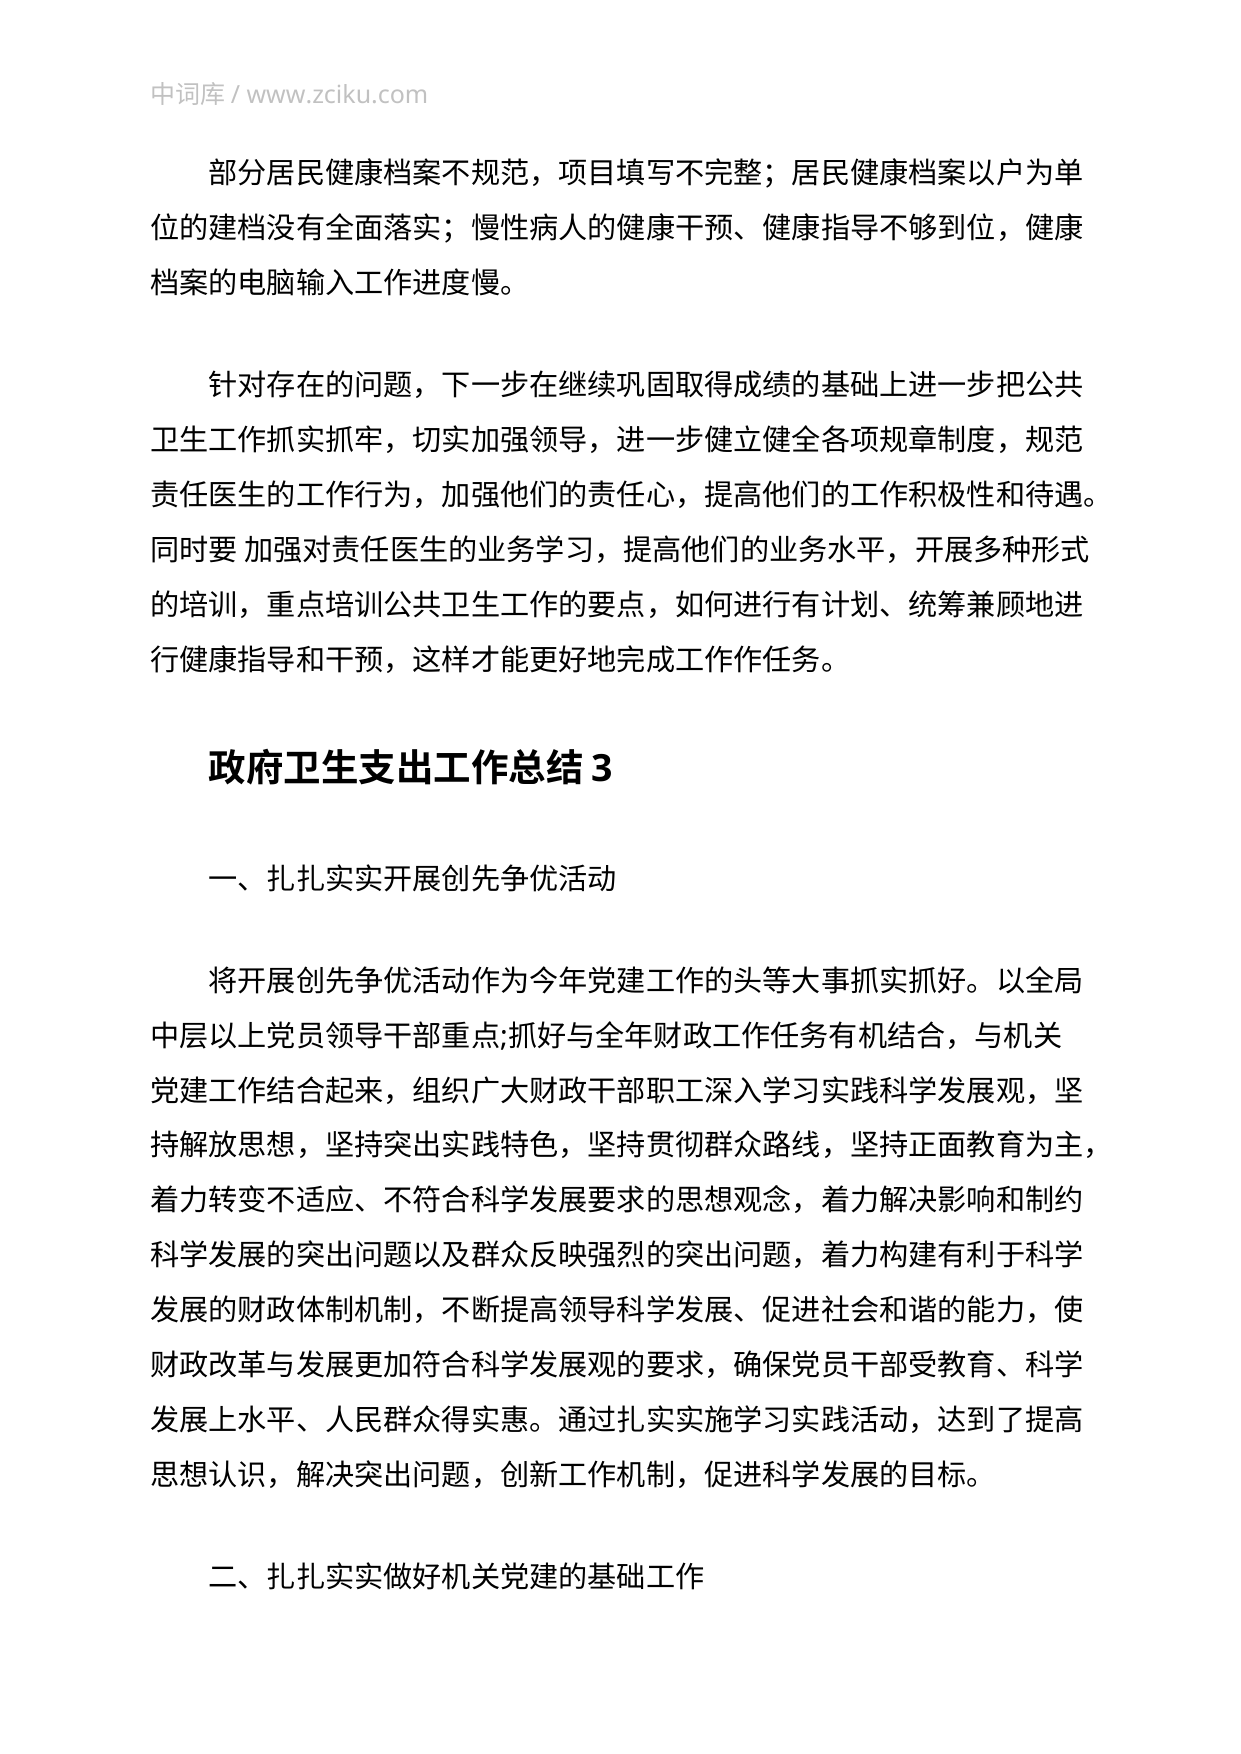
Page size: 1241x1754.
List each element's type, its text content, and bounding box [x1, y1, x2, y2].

text 二、扎扎实实做好机关党建的基础工作 [150, 1553, 1090, 1595]
text 一、扎扎实实开展创先争优活动 [150, 855, 1090, 898]
text 部分居民健康档案不规范，项目填写不完整；居民健康档案以户为单位的建档没有全面落实；慢性病人的健康干预、健康指导不够到位，健康档案的电脑输入工作进度慢。 [150, 150, 1090, 302]
text 针对存在的问题，下一步在继续巩固取得成绩的基础上进一步把公共卫生工作抓实抓牢，切实加强领导，进一步健立健全各项规章制度，规范责任医生的工作行为，加强他们的责任心，提高他们的工作积极性和待遇。同时要 加强对责任医生的业务学习，提高他们的业务水平，开展多种形式的培训，重点培训公共卫生工作的要点，如何进行有计划、统筹兼顾地进行健康指导和干预，这样才能更好地完成工作作任务。 [150, 362, 1090, 678]
text 将开展创先争优活动作为今年党建工作的头等大事抓实抓好。以全局中层以上党员领导干部重点;抓好与全年财政工作任务有机结合，与机关党建工作结合起来，组织广大财政干部职工深入学习实践科学发展观，坚持解放思想，坚持突出实践特色，坚持贯彻群众路线，坚持正面教育为主，着力转变不适应、不符合科学发展要求的思想观念，着力解决影响和制约科学发展的突出问题以及群众反映强烈的突出问题，着力构建有利于科学发展的财政体制机制，不断提高领导科学发展、促进社会和谐的能力，使财政改革与发展更加符合科学发展观的要求，确保党员干部受教育、科学发展上水平、人民群众得实惠。通过扎实实施学习实践活动，达到了提高思想认识，解决突出问题，创新工作机制，促进科学发展的目标。 [150, 957, 1090, 1494]
text 政府卫生支出工作总结3 [150, 738, 1090, 792]
